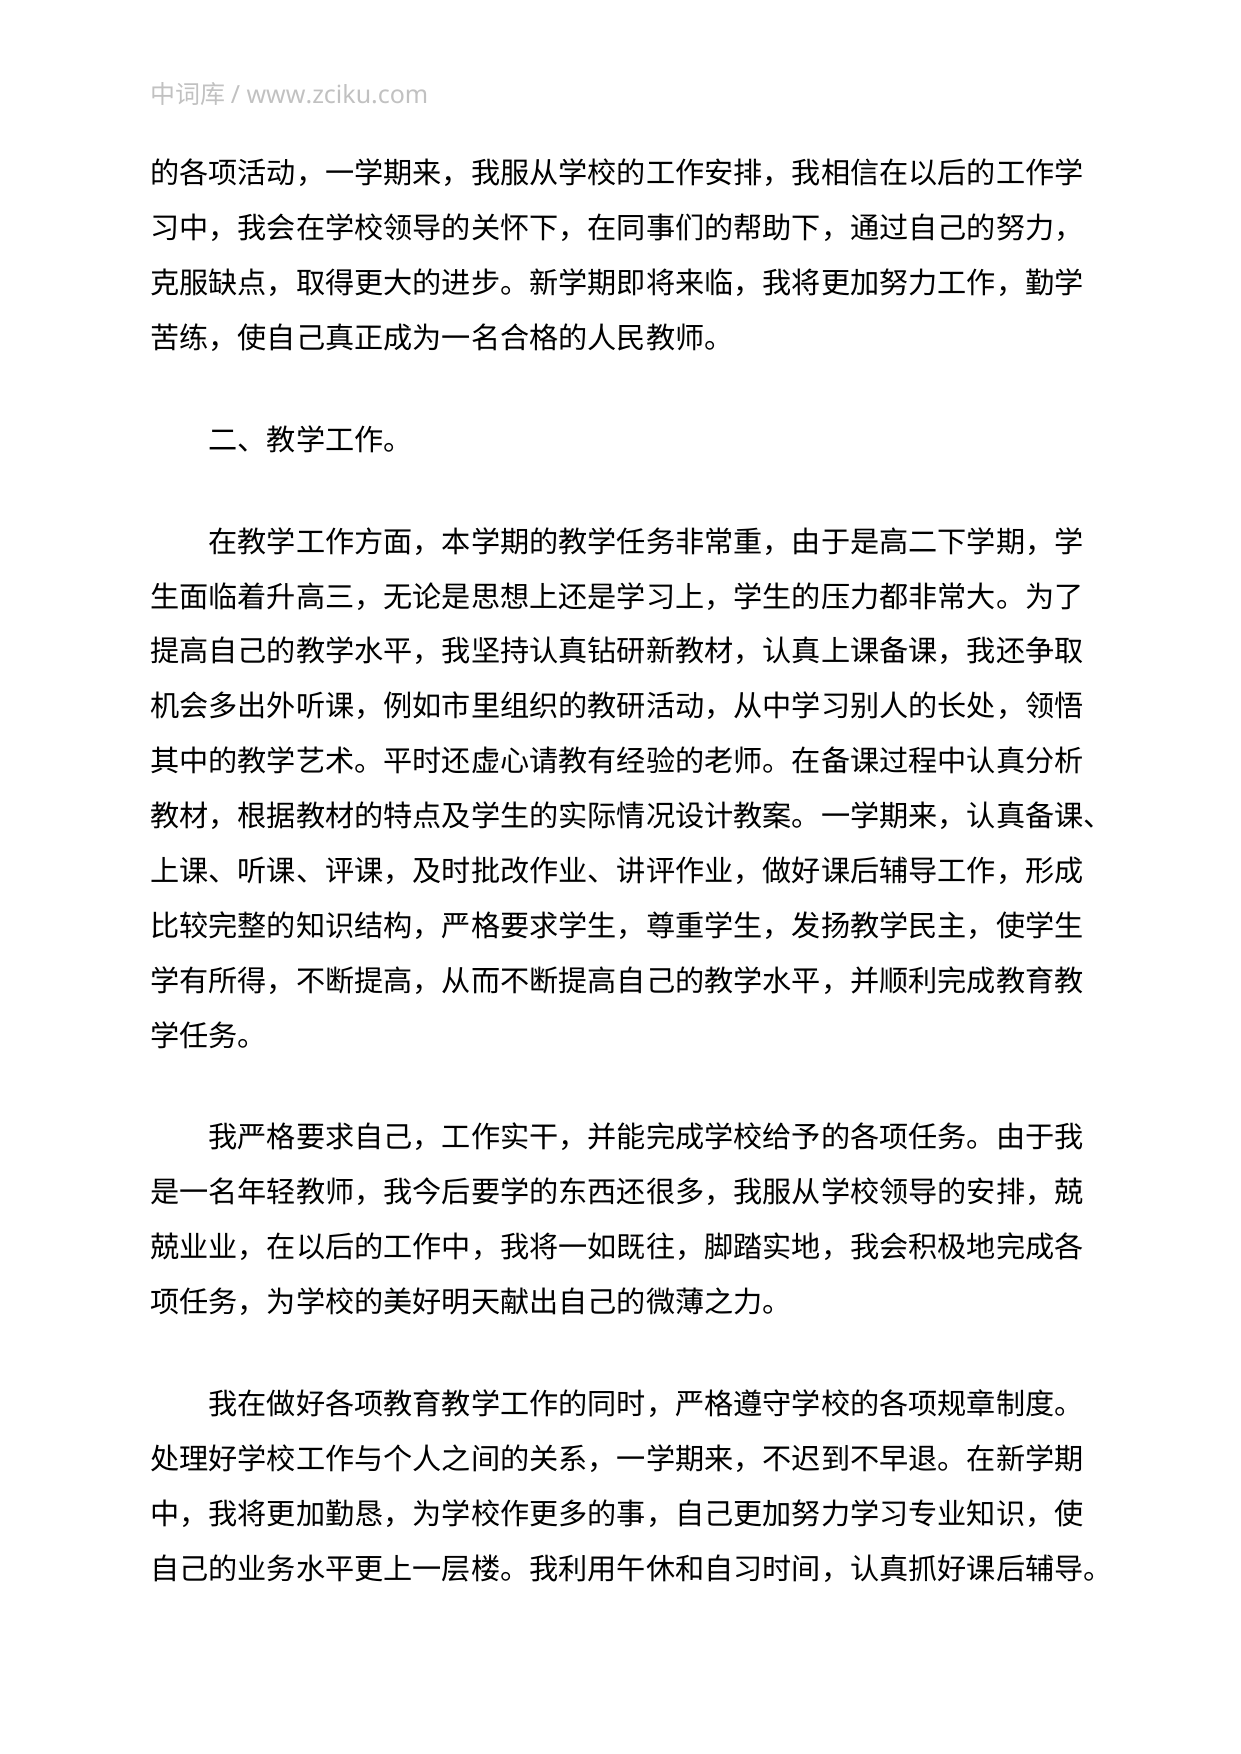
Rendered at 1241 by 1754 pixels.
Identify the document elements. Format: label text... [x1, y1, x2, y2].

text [150, 150, 1090, 357]
text 二、教学工作。 [150, 416, 1090, 459]
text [150, 1381, 1090, 1587]
text 在教学工作方面，本学期的教学任务非常重，由于是高二下学期，学生面临着升高三，无论是思想上还是学习上，学生的压力都非常大。为了提高自己的教学水平，我坚持认真钻研新教材，认真上课备课，我还争取机会多出外听课，例如市里组织的教研活动，从中学习别人的长处，领悟其中的教学艺术。平时还虚心请教有经验的老师。在备课过程中认真分析教材，根据教材的特点及学生的实际情况设计教案。一学期来，认真备课、上课、听课、评课，及时批改作业、讲评作业，做好课后辅导工作，形成比较完整的知识结构，严格要求学生，尊重学生，发扬教学民主，使学生学有所得，不断提高，从而不断提高自己的教学水平，并顺利完成教育教学任务。 [150, 518, 1090, 1054]
text 我严格要求自己，工作实干，并能完成学校给予的各项任务。由于我是一名年轻教师，我今后要学的东西还很多，我服从学校领导的安排，兢兢业业，在以后的工作中，我将一如既往，脚踏实地，我会积极地完成各项任务，为学校的美好明天献出自己的微薄之力。 [150, 1114, 1090, 1321]
